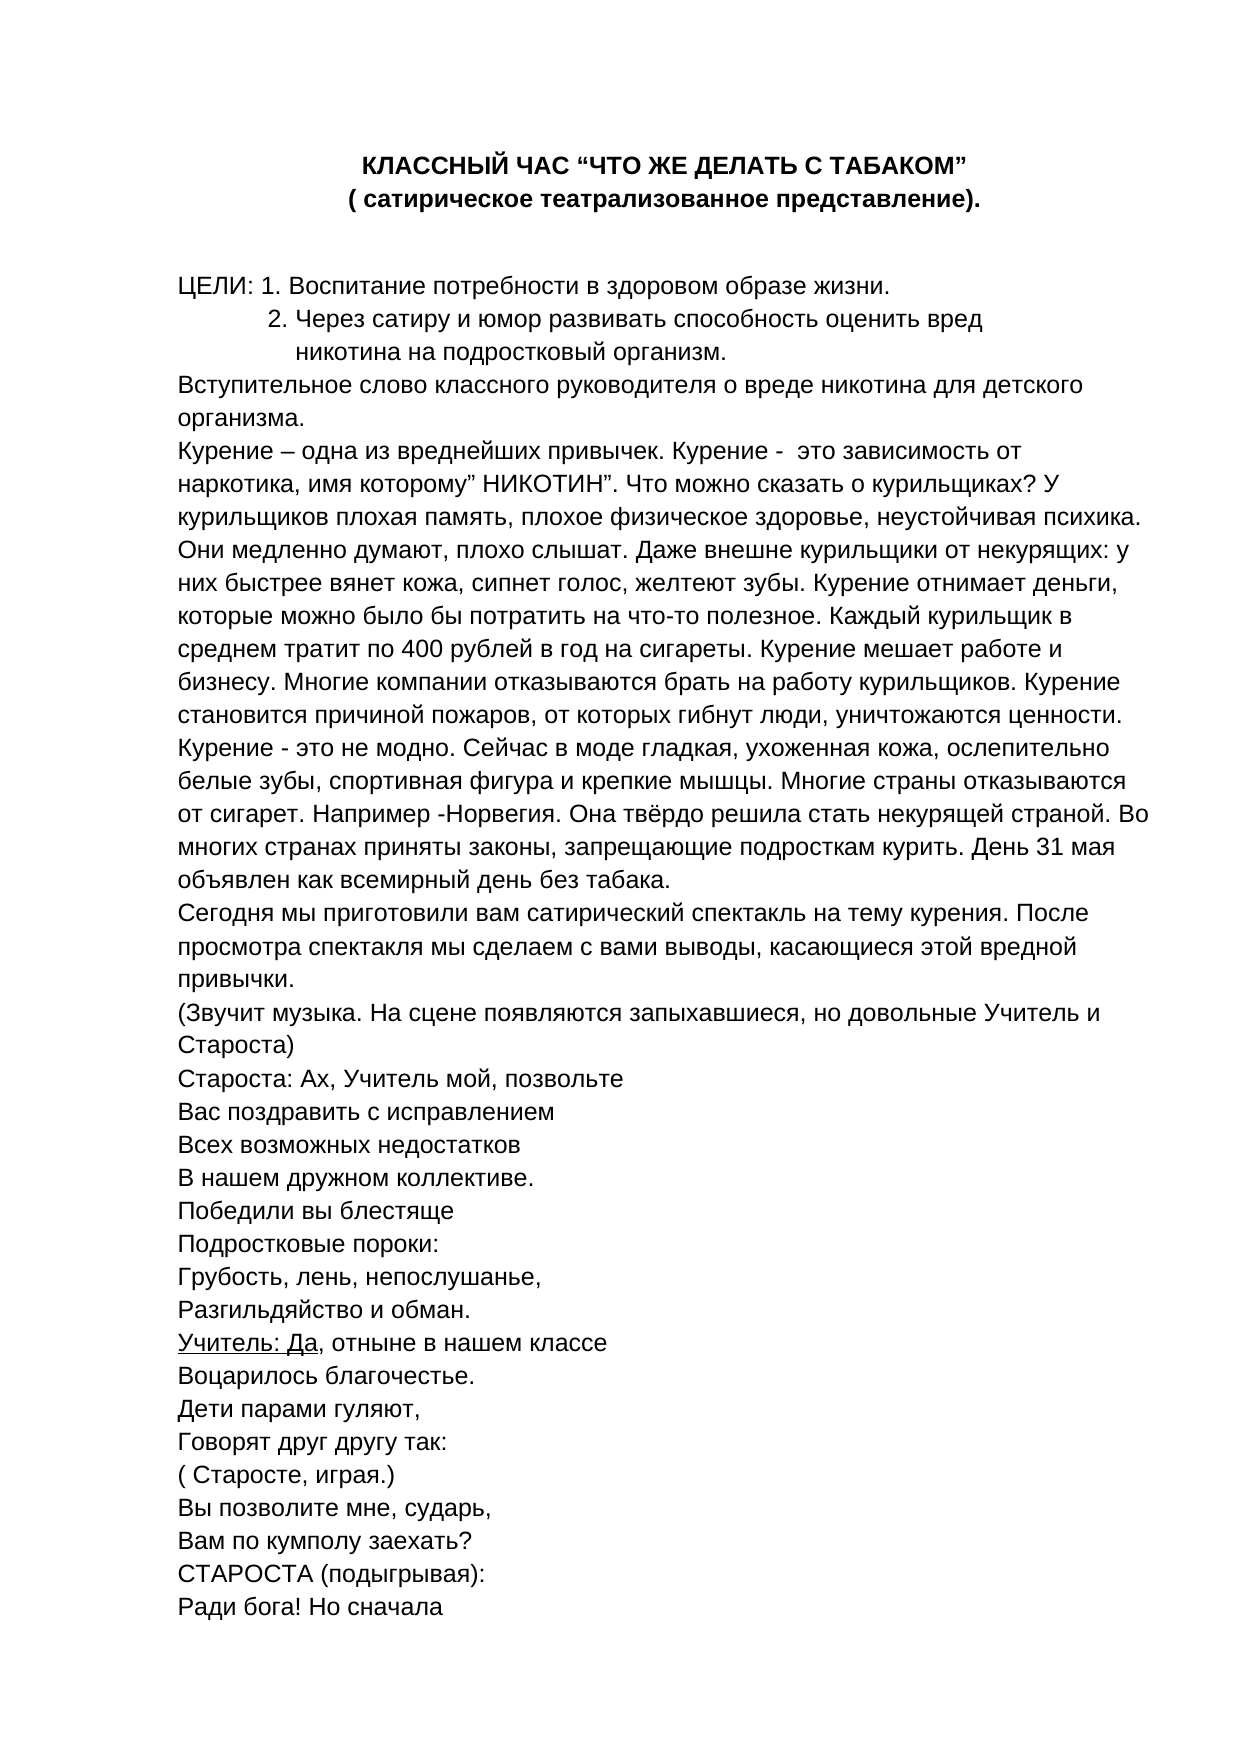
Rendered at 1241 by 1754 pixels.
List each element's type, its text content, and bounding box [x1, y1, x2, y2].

text ( сатирическое театрализованное представление). [177, 184, 1152, 213]
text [177, 271, 1152, 1621]
text КЛАССНЫЙ ЧАС “ЧТО ЖЕ ДЕЛАТЬ С ТАБАКОМ” [177, 118, 1152, 180]
